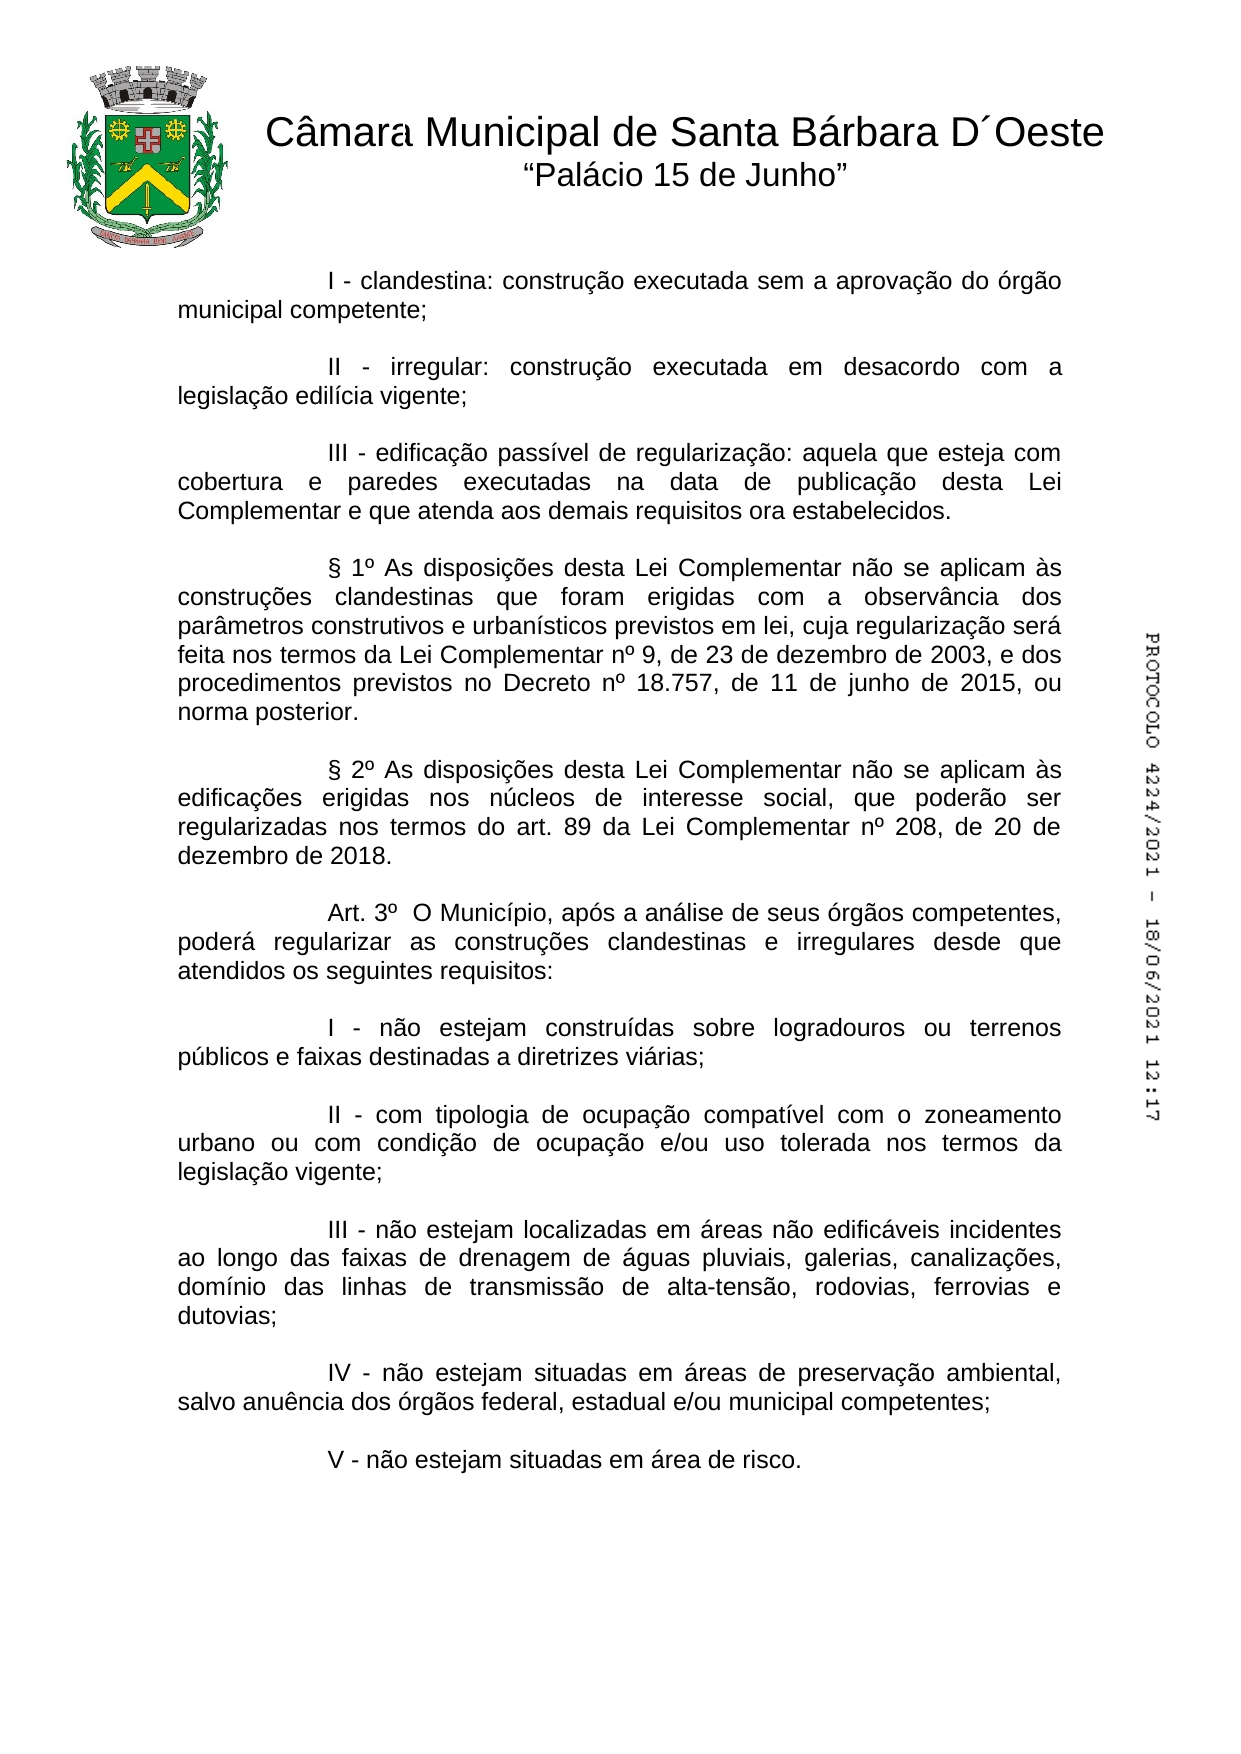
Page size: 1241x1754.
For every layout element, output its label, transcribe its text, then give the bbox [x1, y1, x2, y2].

text I - clandestina: construção executada sem a aprovação do órgão municipal competente; [177, 266, 1063, 323]
text III - edificação passível de regularização: aquela que esteja com cobertura e paredes executadas na data de publicação desta Lei Complementar e que atenda aos demais requisitos ora estabelecidos. [177, 438, 1063, 524]
text § 2º As disposições desta Lei Complementar não se aplicam às edificações erigidas nos núcleos de interesse social, que poderão ser regularizadas nos termos do art. 89 da Lei Complementar nº 208, de 20 de dezembro de 2018. [177, 754, 1063, 869]
picture [66, 66, 235, 255]
text V - não estejam situadas em área de risco. [177, 1444, 1063, 1473]
text Art. 3º O Município, após a análise de seus órgãos competentes, poderá regularizar as construções clandestinas e irregulares desde que atendidos os seguintes requisitos: [177, 898, 1063, 984]
picture [1120, 629, 1183, 1125]
text § 1º As disposições desta Lei Complementar não se aplicam às construções clandestinas que foram erigidas com a observância dos parâmetros construtivos e urbanísticos previstos em lei, cuja regularização será feita nos termos da Lei Complementar nº 9, de 23 de dezembro de 2003, e dos procedimentos previstos no Decreto nº 18.757, de 11 de junho de 2015, ou norma posterior. [177, 553, 1063, 726]
text II - irregular: construção executada em desacordo com a legislação edilícia vigente; [177, 352, 1063, 409]
text II - com tipologia de ocupação compatível com o zoneamento urbano ou com condição de ocupação e/ou uso tolerada nos termos da legislação vigente; [177, 1099, 1063, 1186]
text III - não estejam localizadas em áreas não edificáveis incidentes ao longo das faixas de drenagem de águas pluviais, galerias, canalizações, domínio das linhas de transmissão de alta-tensão, rodovias, ferrovias e dutovias; [177, 1214, 1063, 1329]
text I - não estejam construídas sobre logradouros ou terrenos públicos e faixas destinadas a diretrizes viárias; [177, 1013, 1063, 1071]
text IV - não estejam situadas em áreas de preservação ambiental, salvo anuência dos órgãos federal, estadual e/ou municipal competentes; [177, 1358, 1063, 1416]
